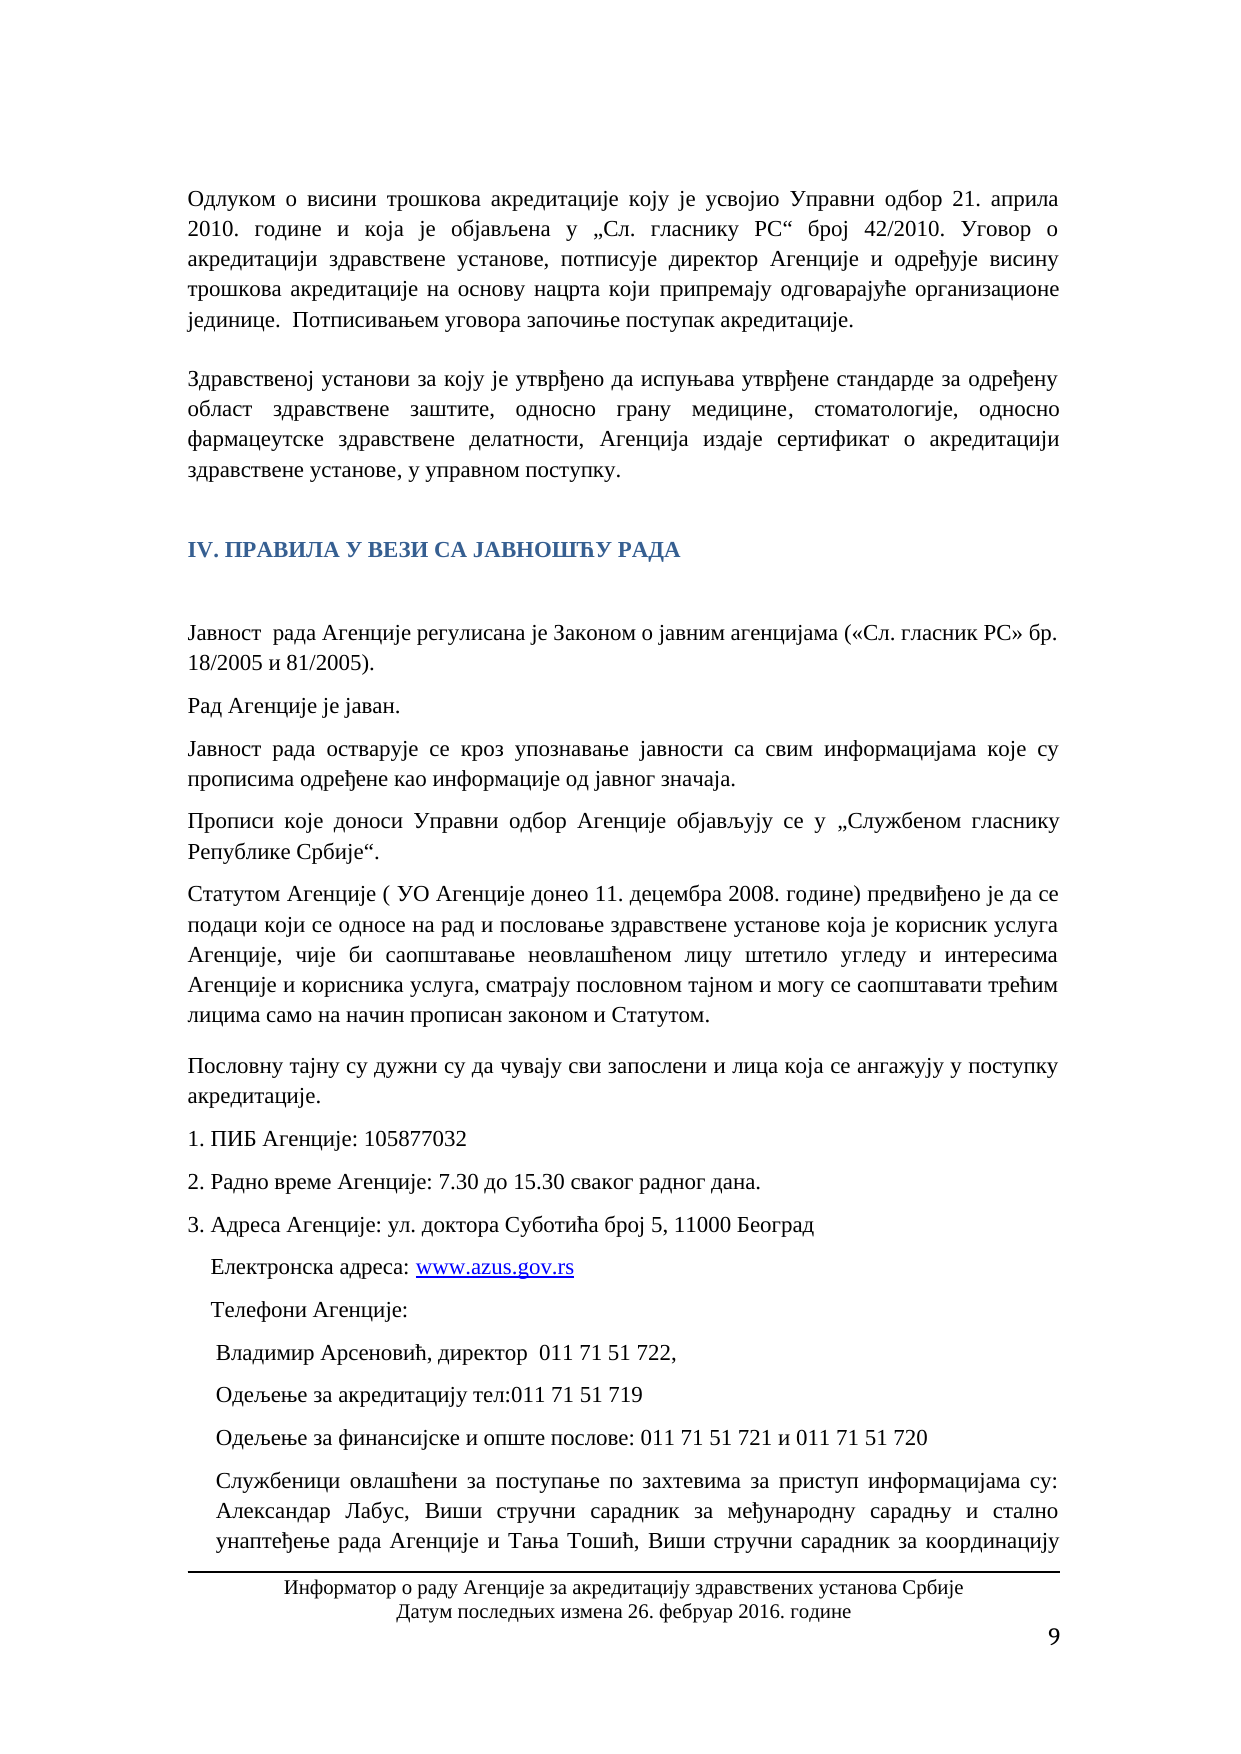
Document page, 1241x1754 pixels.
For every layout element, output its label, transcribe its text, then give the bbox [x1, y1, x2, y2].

text 3. Адреса Агенције: ул. доктора Суботића број 5, 11000 Београд [187, 1211, 1060, 1237]
text Јавност рада остварује се кроз упознавање јавности са свим информацијама које су прописима одређене као информације од јавног значаја. [187, 735, 1060, 791]
text Прописи које доноси Управни одбор Агенције објављују се у „Службеном гласнику Републике Србије“. [187, 808, 1060, 864]
text Здравственој установи за коју је утврђено да испуњава утврђене стандарде за одређену област здравствене заштите, односно грану медицине, стоматологије, односно фармацеутске здравствене делатности, Агенција издаје сертификат о акредитацији здравствене установе, у управном поступку. [187, 365, 1060, 482]
text Одељење за акредитацију тел:011 71 51 719 [216, 1382, 1060, 1408]
text 1. ПИБ Агенције: 105877032 [187, 1125, 1060, 1152]
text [187, 185, 1060, 332]
text Владимир Арсеновић, директор 011 71 51 722, [216, 1339, 1060, 1365]
text 2. Радно време Агенције: 7.30 до 15.30 сваког радног дана. [187, 1168, 1060, 1194]
text Телефони Агенције: [187, 1296, 1060, 1322]
text Статутом Агенције ( УО Агенције донео 11. децембра 2008. године) предвиђено је да се подаци који се односе на рад и пословање здравствене установе која је корисник услуга Агенције, чије би саопштавање неовлашћеном лицу штетило угледу и интересима Агенције и корисника услуга, сматрају пословном тајном и могу се саопштавати трећим лицима само на начин прописан законом и Статутом. [187, 881, 1060, 1028]
text Рад Агенције је јаван. [187, 692, 1060, 718]
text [216, 1467, 1060, 1554]
text Електронска адреса: www.azus.gov.rs [187, 1253, 1060, 1280]
text Јавност рада Агенције регулисана је Законом о јавним агенцијама («Сл. гласник РС» бр. 18/2005 и 81/2005). [187, 619, 1060, 676]
text Пословну тајну су дужни су да чувају сви запослени и лица која се ангажују у поступку акредитације. [187, 1052, 1060, 1109]
subtitle IV. ПРАВИЛА У ВЕЗИ СА ЈАВНОШЋУ РАДА [187, 536, 1060, 562]
text Одељење за финансијске и опште послове: 011 71 51 721 и 011 71 51 720 [216, 1424, 1060, 1451]
